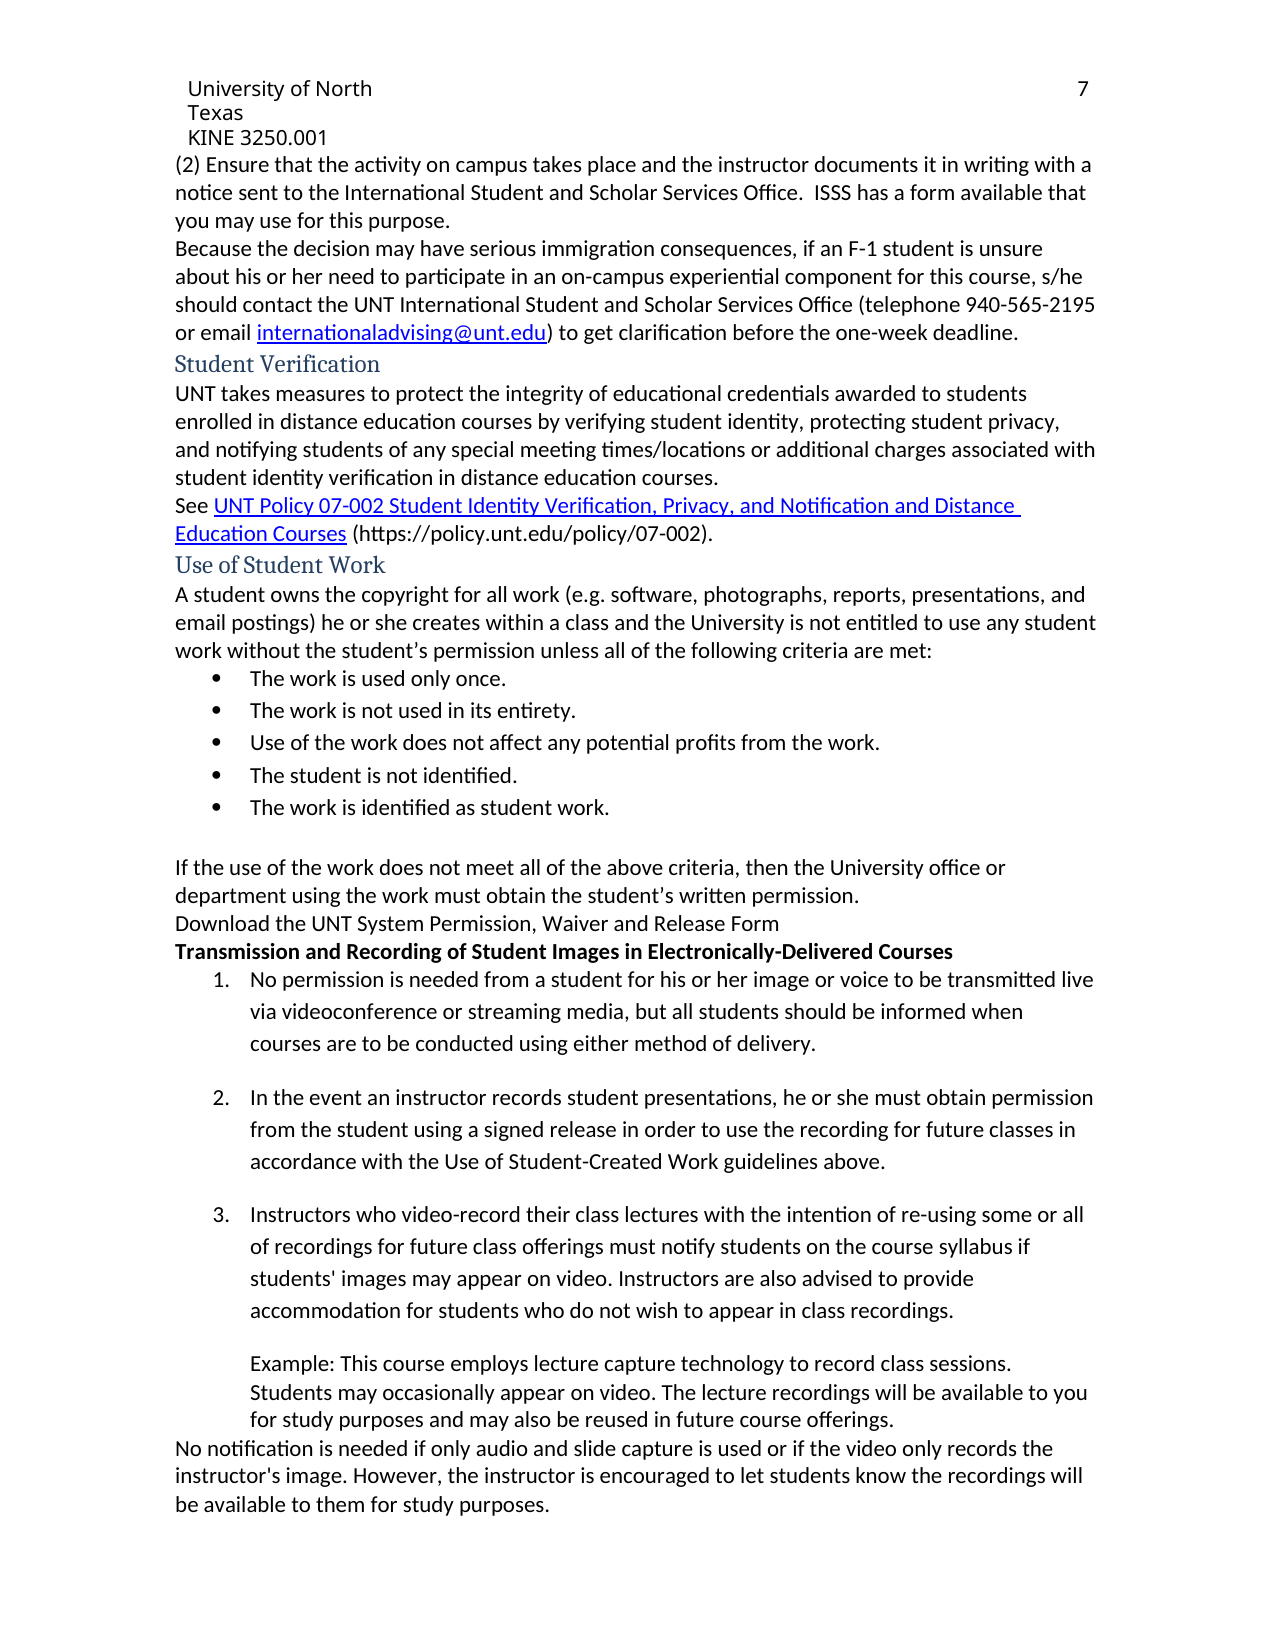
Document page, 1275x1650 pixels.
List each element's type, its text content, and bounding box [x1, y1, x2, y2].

text Example: This course employs lecture capture technology to record class sessions. Students may occasionally appear on video. The lecture recordings will be available to you for study purposes and may also be reused in future course offerings. [250, 1349, 1098, 1434]
list No permission is needed from a student for his or her image or voice to be transmitted live via videoconference or streaming media, but all students should be informed when courses are to be conducted using either method of delivery. [212, 965, 1098, 1058]
text Because the decision may have serious immigration consequences, if an F-1 student is unsure about his or her need to participate in an on-campus experiential component for this course, s/he should contact the UNT International Student and Scholar Services Office (telephone 940-565-2195 or email internationaladvising@unt.edu) to get clarification before the one-week deadline. [175, 234, 1098, 346]
list The work is not used in its entirety. [212, 696, 1098, 724]
text (2) Ensure that the activity on campus takes place and the instructor documents it in writing with a notice sent to the International Student and Scholar Services Office. ISSS has a form available that you may use for this purpose. [175, 150, 1098, 234]
list The work is identified as student work. [212, 793, 1098, 821]
list Use of the work does not affect any potential profits from the work. [212, 728, 1098, 757]
subtitle Student Verification [175, 350, 1098, 379]
subtitle Use of Student Work [175, 551, 1098, 580]
list The work is used only once. [212, 664, 1098, 692]
text Transmission and Recording of Student Images in Electronically-Delivered Courses [175, 937, 1098, 965]
text UNT takes measures to protect the integrity of educational credentials awarded to students enrolled in distance education courses by verifying student identity, protecting student privacy, and notifying students of any special meeting times/locations or additional charges associated with student identity verification in distance education courses. [175, 379, 1098, 491]
list The student is not identified. [212, 761, 1098, 789]
text No notification is needed if only audio and slide capture is used or if the video only records the instructor's image. However, the instructor is encouraged to let students know the recordings will be available to them for study purposes. [175, 1434, 1098, 1518]
text See UNT Policy 07-002 Student Identity Verification, Privacy, and Notification and Distance Education Courses (https://policy.unt.edu/policy/07-002). [175, 491, 1098, 547]
text A student owns the copyright for all work (e.g. software, photographs, reports, presentations, and email postings) he or she creates within a class and the University is not entitled to use any student work without the student’s permission unless all of the following criteria are met: [175, 580, 1098, 664]
text If the use of the work does not meet all of the above criteria, then the University office or department using the work must obtain the student’s written permission. [175, 853, 1098, 909]
text Download the UNT System Permission, Waiver and Release Form [175, 909, 1098, 937]
list In the event an instructor records student presentations, he or she must obtain permission from the student using a signed release in order to use the recording for future classes in accordance with the Use of Student-Created Work guidelines above. [212, 1083, 1098, 1175]
list Instructors who video-record their class lectures with the intention of re-using some or all of recordings for future class offerings must notify students on the course syllabus if students' images may appear on video. Instructors are also advised to provide accommodation for students who do not wish to appear in class recordings. [212, 1200, 1098, 1324]
